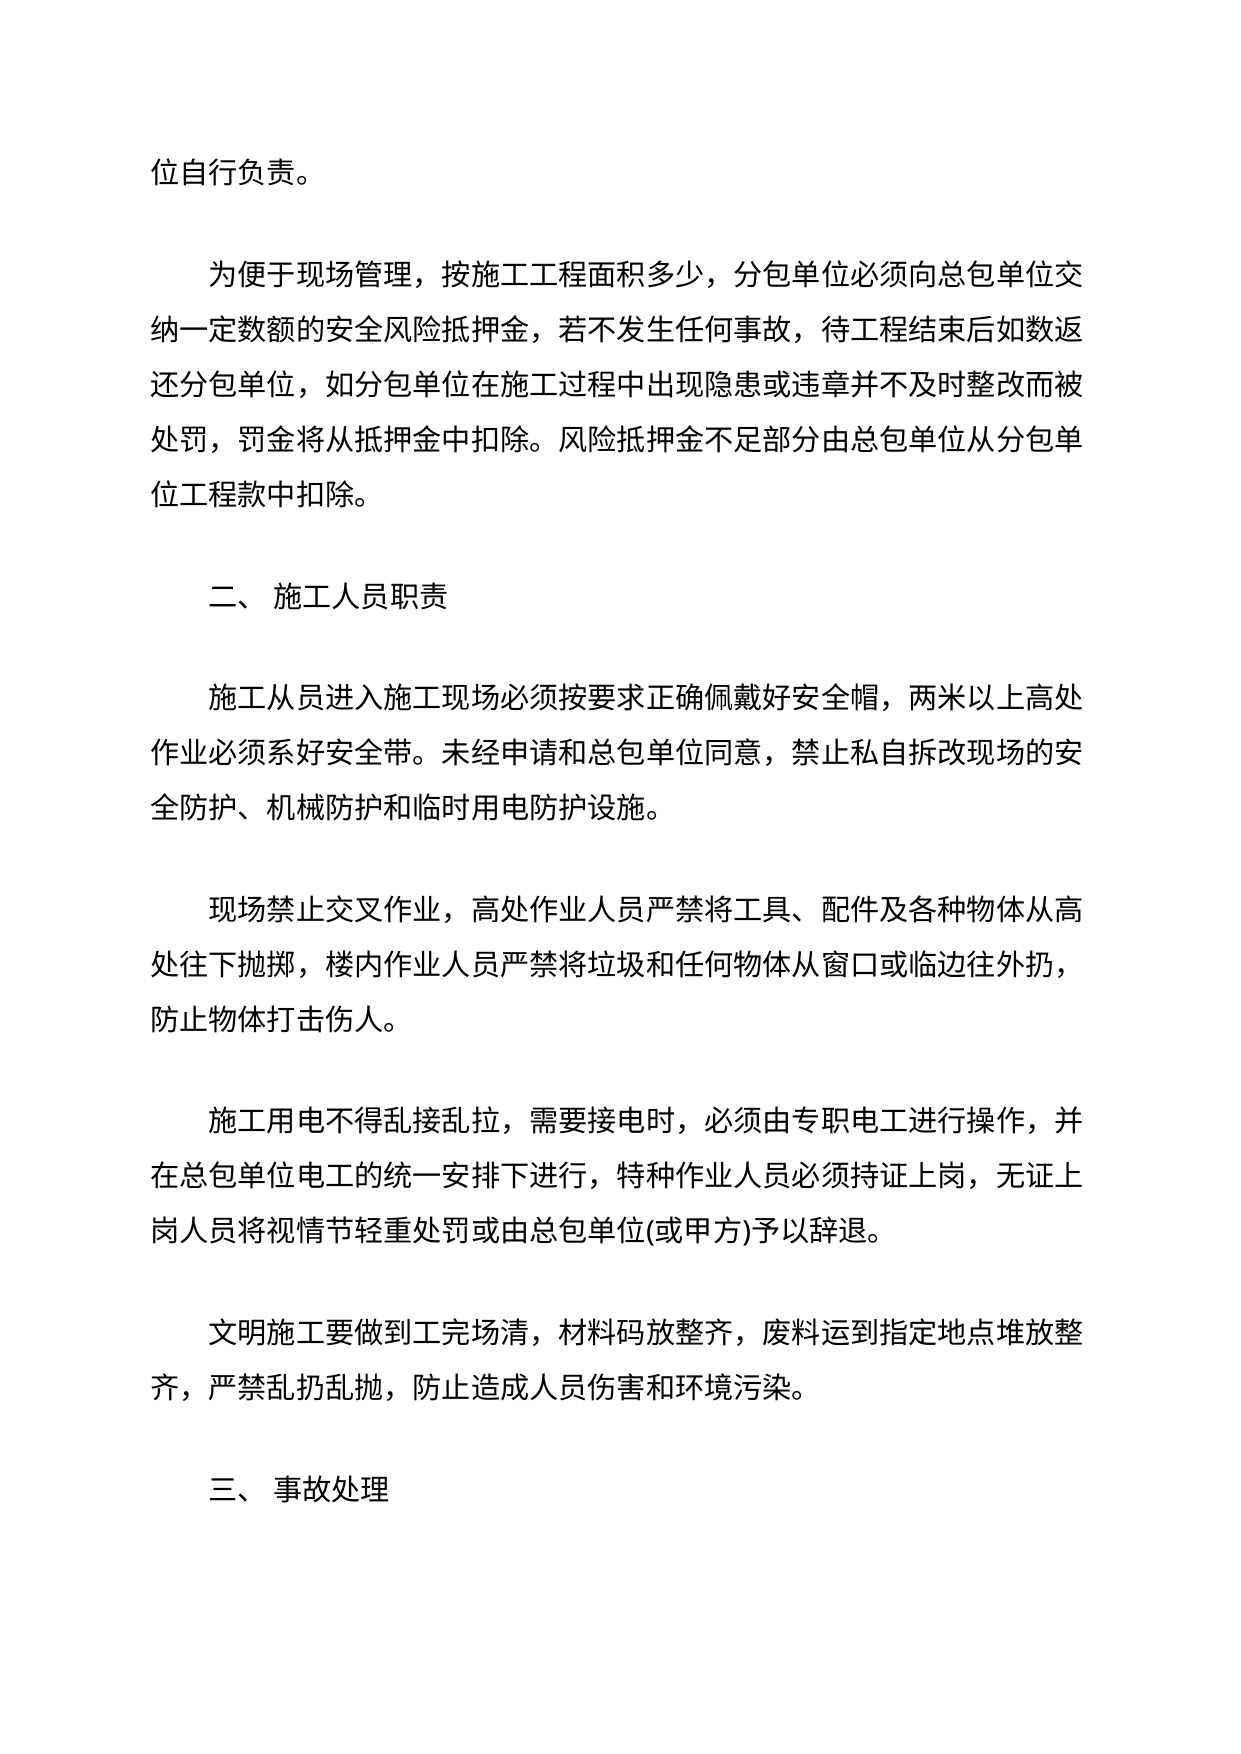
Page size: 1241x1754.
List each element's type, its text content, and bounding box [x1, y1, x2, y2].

text 为便于现场管理，按施工工程面积多少，分包单位必须向总包单位交纳一定数额的安全风险抵押金，若不发生任何事故，待工程结束后如数返还分包单位，如分包单位在施工过程中出现隐患或违章并不及时整改而被处罚，罚金将从抵押金中扣除。风险抵押金不足部分由总包单位从分包单位工程款中扣除。 [150, 252, 1090, 514]
text 施工从员进入施工现场必须按要求正确佩戴好安全帽，两米以上高处作业必须系好安全带。未经申请和总包单位同意，禁止私自拆改现场的安全防护、机械防护和临时用电防护设施。 [150, 675, 1090, 827]
text 施工用电不得乱接乱拉，需要接电时，必须由专职电工进行操作，并在总包单位电工的统一安排下进行，特种作业人员必须持证上岗，无证上岗人员将视情节轻重处罚或由总包单位(或甲方)予以辞退。 [150, 1098, 1090, 1250]
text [150, 150, 1090, 192]
text 三、 事故处理 [150, 1466, 1090, 1509]
text 文明施工要做到工完场清，材料码放整齐，废料运到指定地点堆放整齐，严禁乱扔乱抛，防止造成人员伤害和环境污染。 [150, 1310, 1090, 1407]
text 现场禁止交叉作业，高处作业人员严禁将工具、配件及各种物体从高处往下抛掷，楼内作业人员严禁将垃圾和任何物体从窗口或临边往外扔，防止物体打击伤人。 [150, 886, 1090, 1038]
text 二、 施工人员职责 [150, 573, 1090, 615]
